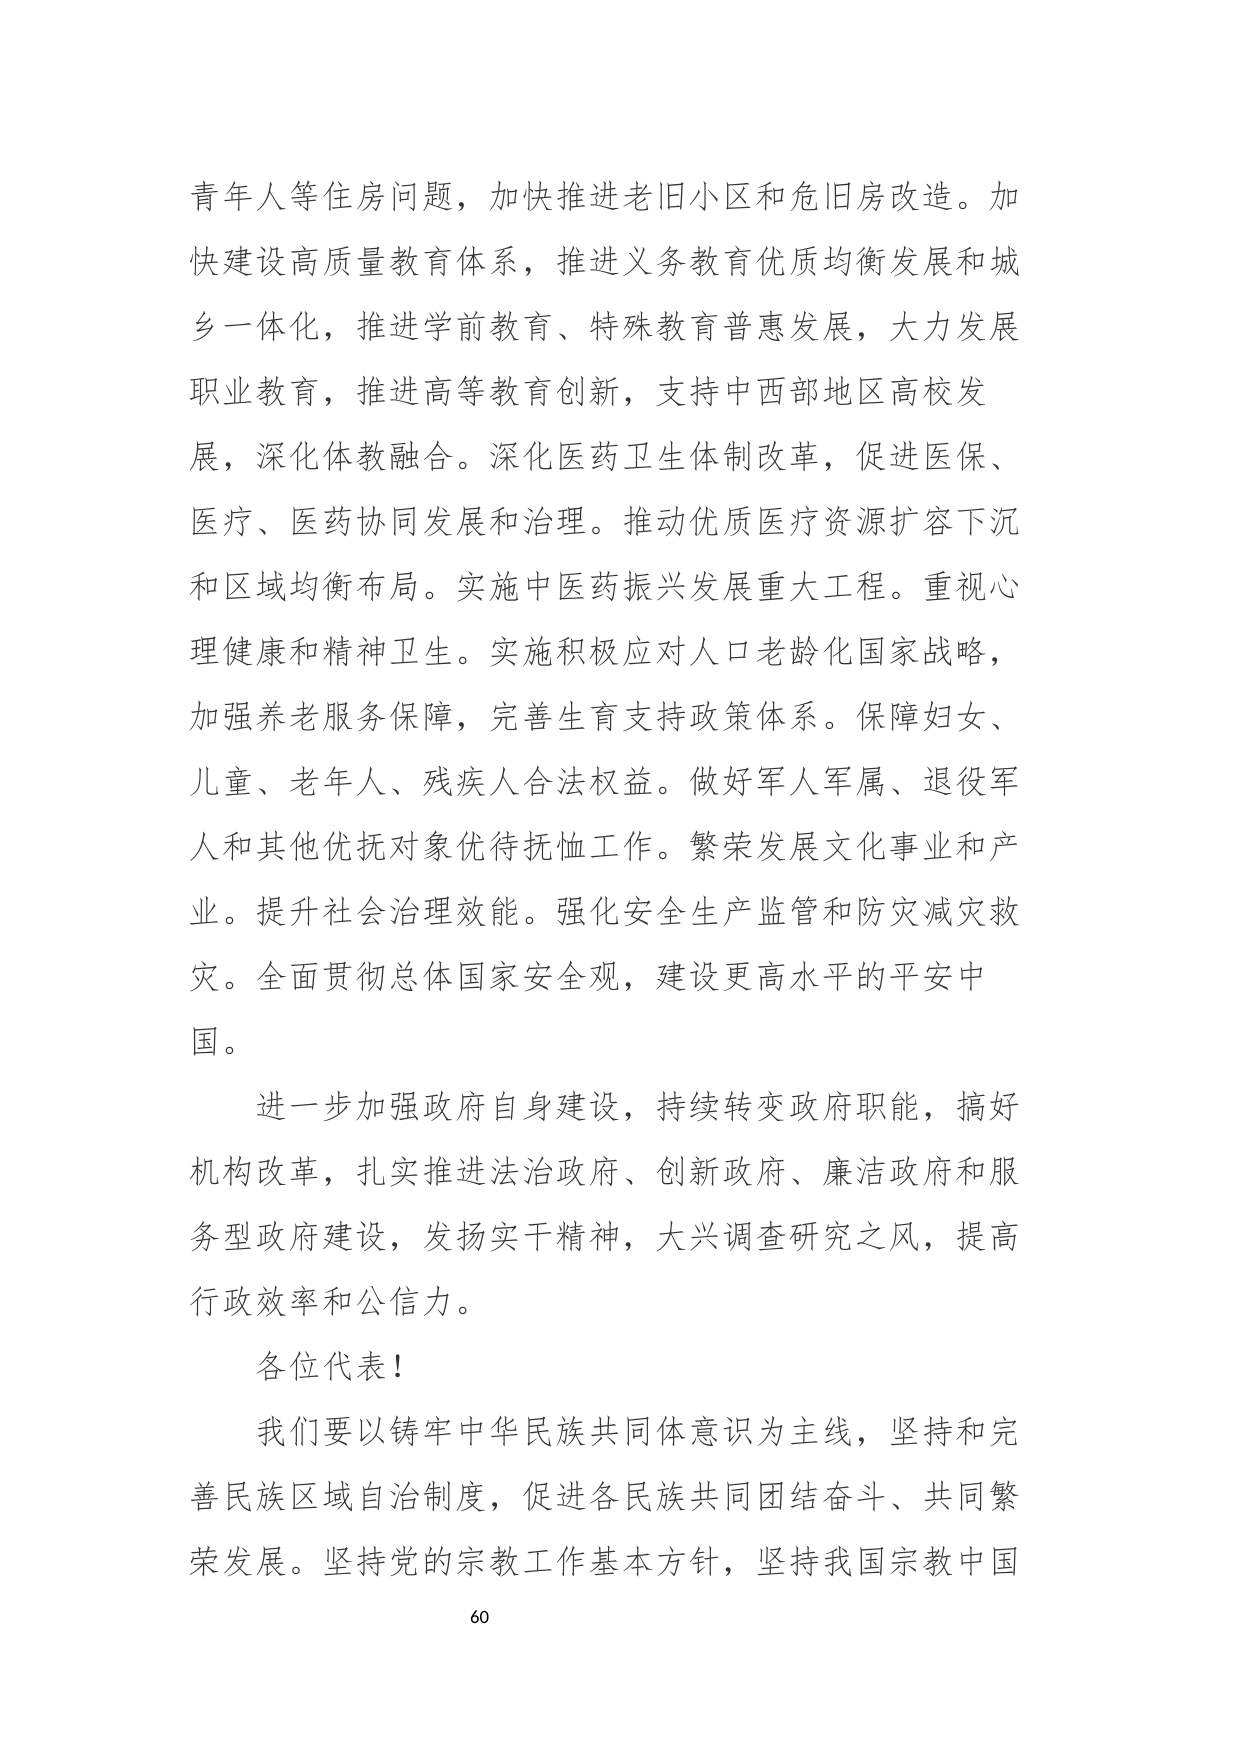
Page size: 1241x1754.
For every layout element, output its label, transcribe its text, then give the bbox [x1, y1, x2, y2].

text 进一步加强政府自身建设，持续转变政府职能，搞好机构改革，扎实推进法治政府、创新政府、廉洁政府和服务型政府建设，发扬实干精神，大兴调查研究之风，提高行政效率和公信力。 [187, 1072, 1053, 1332]
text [187, 1397, 1053, 1592]
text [187, 162, 1053, 1072]
text 各位代表！ [187, 1332, 1053, 1397]
